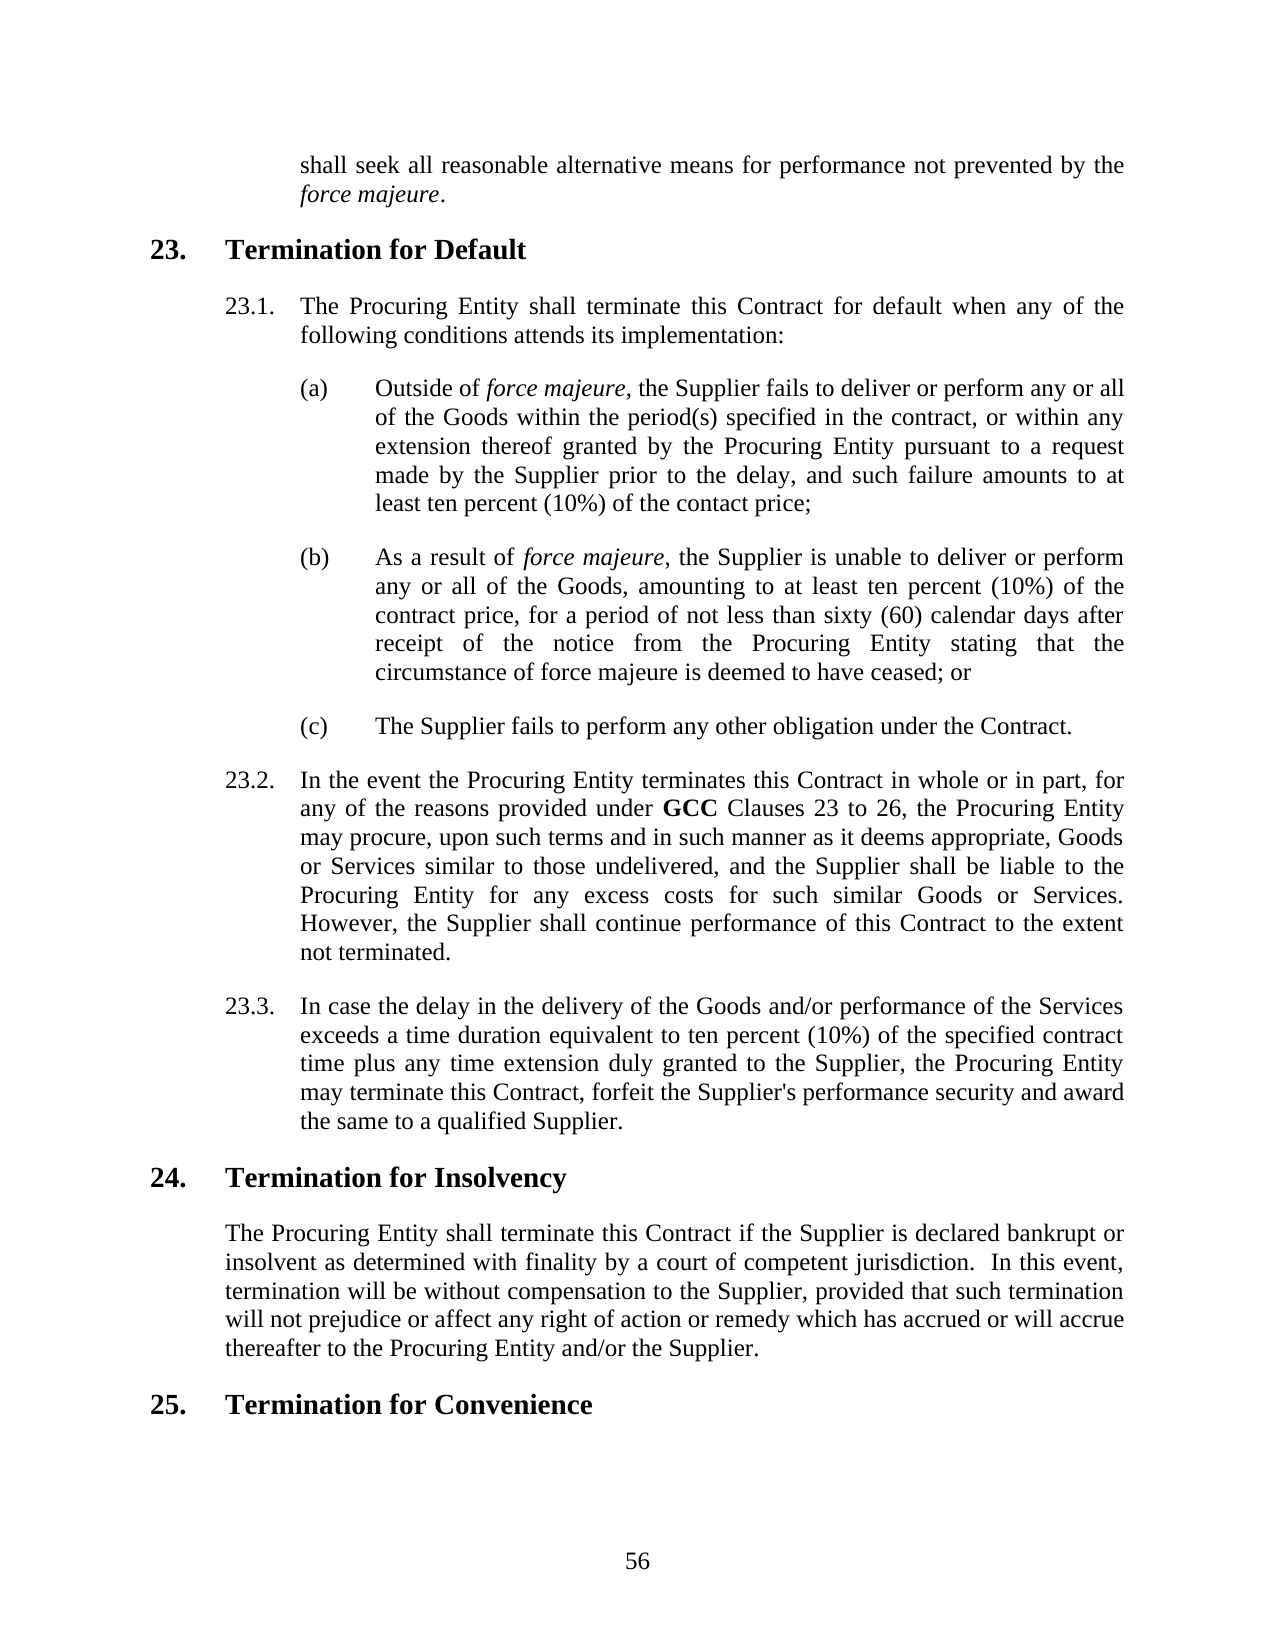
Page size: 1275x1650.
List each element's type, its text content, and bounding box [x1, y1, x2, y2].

text In the event the Procuring Entity terminates this Contract in whole or in part, for any of the reasons provided under GCC Clauses 23 to 26, the Procuring Entity may procure, upon such terms and in such manner as it deems appropriate, Goods or Services similar to those undelivered, and the Supplier shall be liable to the Procuring Entity for any excess costs for such similar Goods or Services. However, the Supplier shall continue performance of this Contract to the extent not terminated. [225, 765, 1125, 966]
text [225, 150, 1125, 207]
list Outside of force majeure, the Supplier fails to deliver or perform any or all of the Goods within the period(s) specified in the contract, or within any extension thereof granted by the Procuring Entity pursuant to a request made by the Supplier prior to the delay, and such failure amounts to at least ten percent (10%) of the contact price; [300, 373, 1125, 517]
subtitle Termination for Convenience [150, 1387, 1125, 1421]
list As a result of force majeure, the Supplier is unable to deliver or perform any or all of the Goods, amounting to at least ten percent (10%) of the contract price, for a period of not less than sixty (60) calendar days after receipt of the notice from the Procuring Entity stating that the circumstance of force majeure is deemed to have ceased; or [300, 542, 1125, 686]
subtitle Termination for Default [150, 232, 1125, 266]
list The Supplier fails to perform any other obligation under the Contract. [300, 711, 1125, 740]
subtitle Termination for Insolvency [150, 1160, 1125, 1193]
text The Procuring Entity shall terminate this Contract for default when any of the following conditions attends its implementation: [225, 291, 1125, 348]
text In case the delay in the delivery of the Goods and/or performance of the Services exceeds a time duration equivalent to ten percent (10%) of the specified contract time plus any time extension duly granted to the Supplier, the Procuring Entity may terminate this Contract, forfeit the Supplier's performance security and award the same to a qualified Supplier. [225, 991, 1125, 1135]
text The Procuring Entity shall terminate this Contract if the Supplier is declared bankrupt or insolvent as determined with finality by a court of competent jurisdiction. In this event, termination will be without compensation to the Supplier, provided that such termination will not prejudice or affect any right of action or remedy which has accrued or will accrue thereafter to the Procuring Entity and/or the Supplier. [225, 1218, 1125, 1362]
